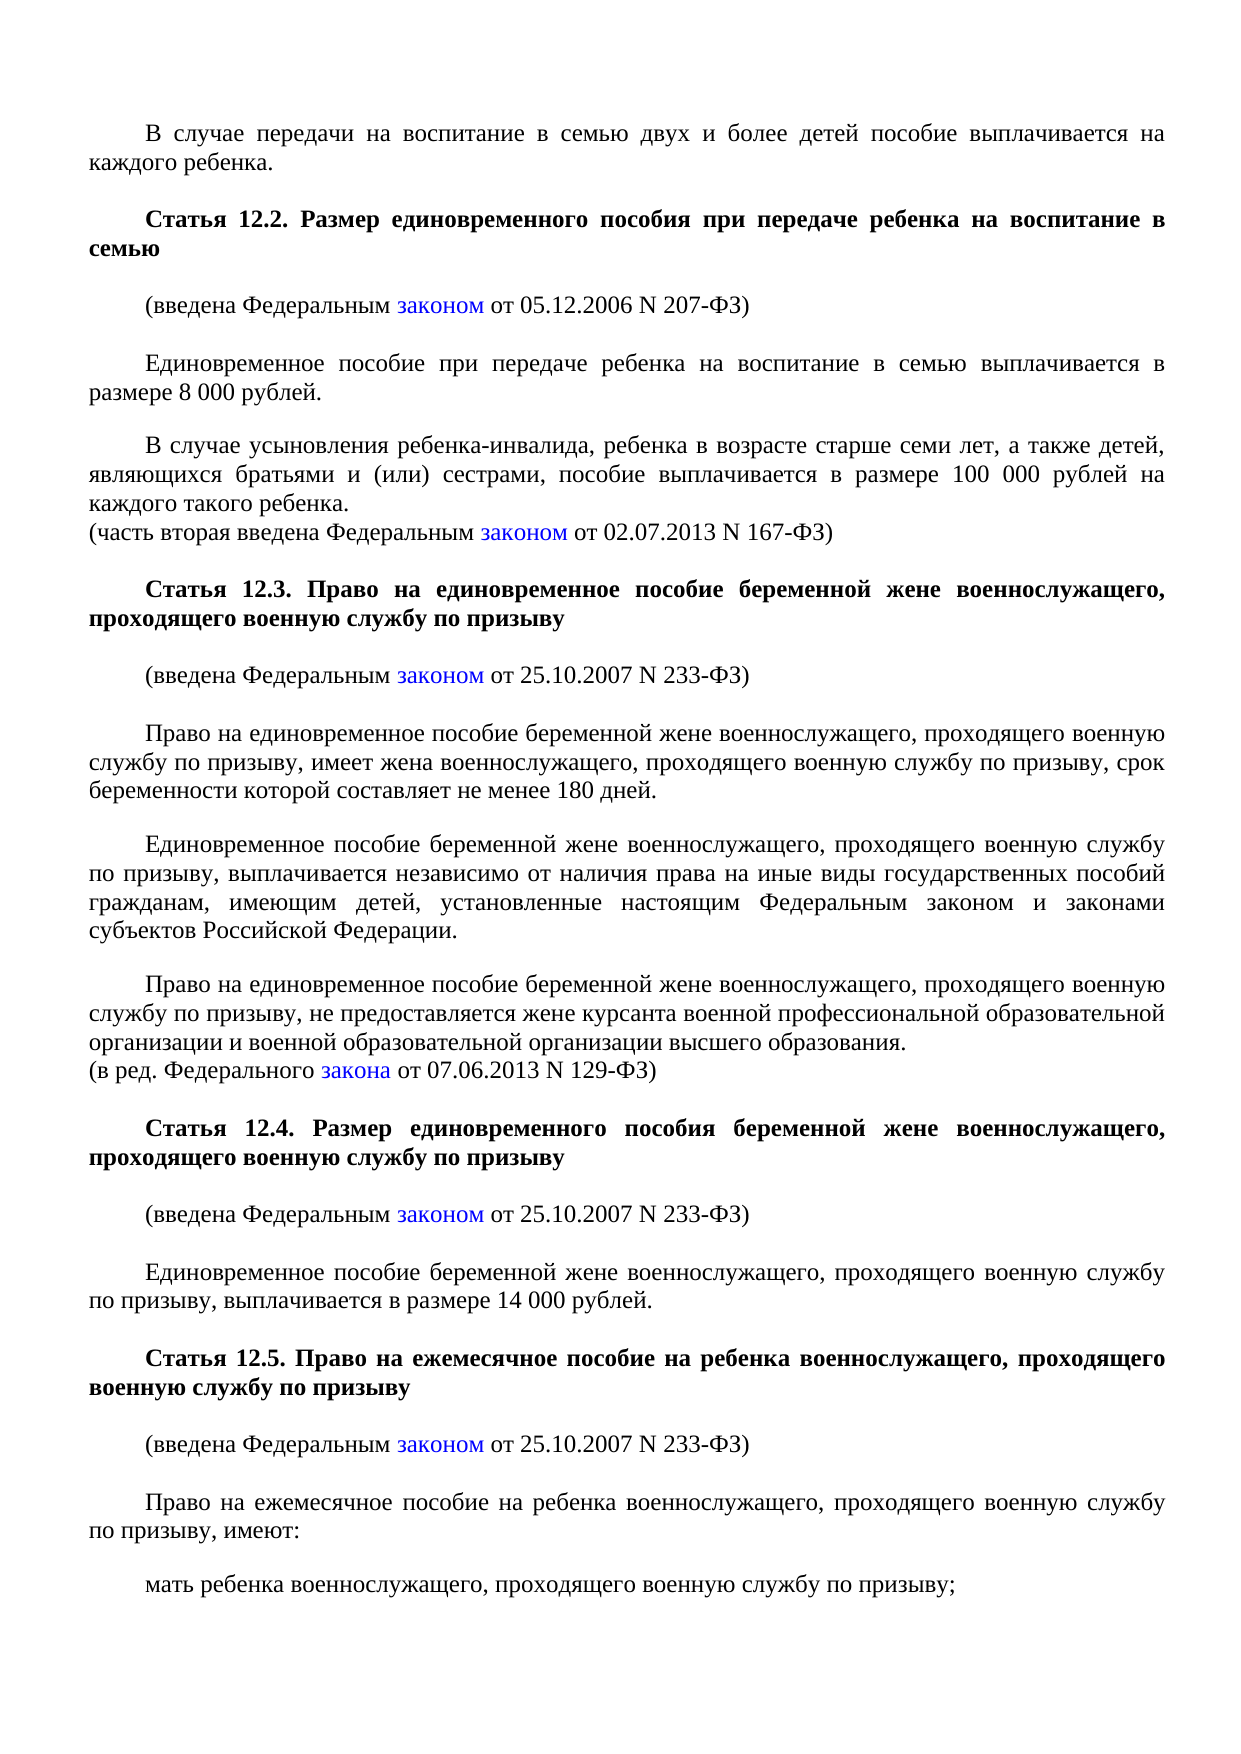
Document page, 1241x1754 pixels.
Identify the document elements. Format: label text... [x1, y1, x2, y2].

text Статья 12.4. Размер единовременного пособия беременной жене военнослужащего, проходящего военную службу по призыву [88, 1113, 1166, 1171]
text (введена Федеральным законом от 25.10.2007 N 233-ФЗ) [88, 1199, 1166, 1228]
text Единовременное пособие при передаче ребенка на воспитание в семью выплачивается в размере 8 000 рублей. [88, 348, 1166, 406]
text Право на ежемесячное пособие на ребенка военнослужащего, проходящего военную службу по призыву, имеют: [88, 1487, 1166, 1544]
text В случае передачи на воспитание в семью двух и более детей пособие выплачивается на каждого ребенка. [88, 118, 1166, 176]
text (часть вторая введена Федеральным законом от 02.07.2013 N 167-ФЗ) [88, 517, 1166, 546]
text (в ред. Федерального закона от 07.06.2013 N 129-ФЗ) [88, 1056, 1166, 1084]
text Статья 12.3. Право на единовременное пособие беременной жене военнослужащего, проходящего военную службу по призыву [88, 574, 1166, 632]
text Право на единовременное пособие беременной жене военнослужащего, проходящего военную службу по призыву, имеет жена военнослужащего, проходящего военную службу по призыву, срок беременности которой составляет не менее 180 дней. [88, 718, 1166, 804]
text мать ребенка военнослужащего, проходящего военную службу по призыву; [88, 1569, 1166, 1598]
text (введена Федеральным законом от 25.10.2007 N 233-ФЗ) [88, 1429, 1166, 1458]
text Единовременное пособие беременной жене военнослужащего, проходящего военную службу по призыву, выплачивается в размере 14 000 рублей. [88, 1257, 1166, 1314]
text (введена Федеральным законом от 25.10.2007 N 233-ФЗ) [88, 661, 1166, 689]
text Статья 12.5. Право на ежемесячное пособие на ребенка военнослужащего, проходящего военную службу по призыву [88, 1343, 1166, 1401]
text Право на единовременное пособие беременной жене военнослужащего, проходящего военную службу по призыву, не предоставляется жене курсанта военной профессиональной образовательной организации и военной образовательной организации высшего образования. [88, 969, 1166, 1056]
text (введена Федеральным законом от 05.12.2006 N 207-ФЗ) [88, 291, 1166, 319]
text В случае усыновления ребенка-инвалида, ребенка в возрасте старше семи лет, а также детей, являющихся братьями и (или) сестрами, пособие выплачивается в размере 100 000 рублей на каждого такого ребенка. [88, 431, 1166, 517]
text Статья 12.2. Размер единовременного пособия при передаче ребенка на воспитание в семью [88, 204, 1166, 262]
text Единовременное пособие беременной жене военнослужащего, проходящего военную службу по призыву, выплачивается независимо от наличия права на иные виды государственных пособий гражданам, имеющим детей, установленные настоящим Федеральным законом и законами субъектов Российской Федерации. [88, 829, 1166, 944]
